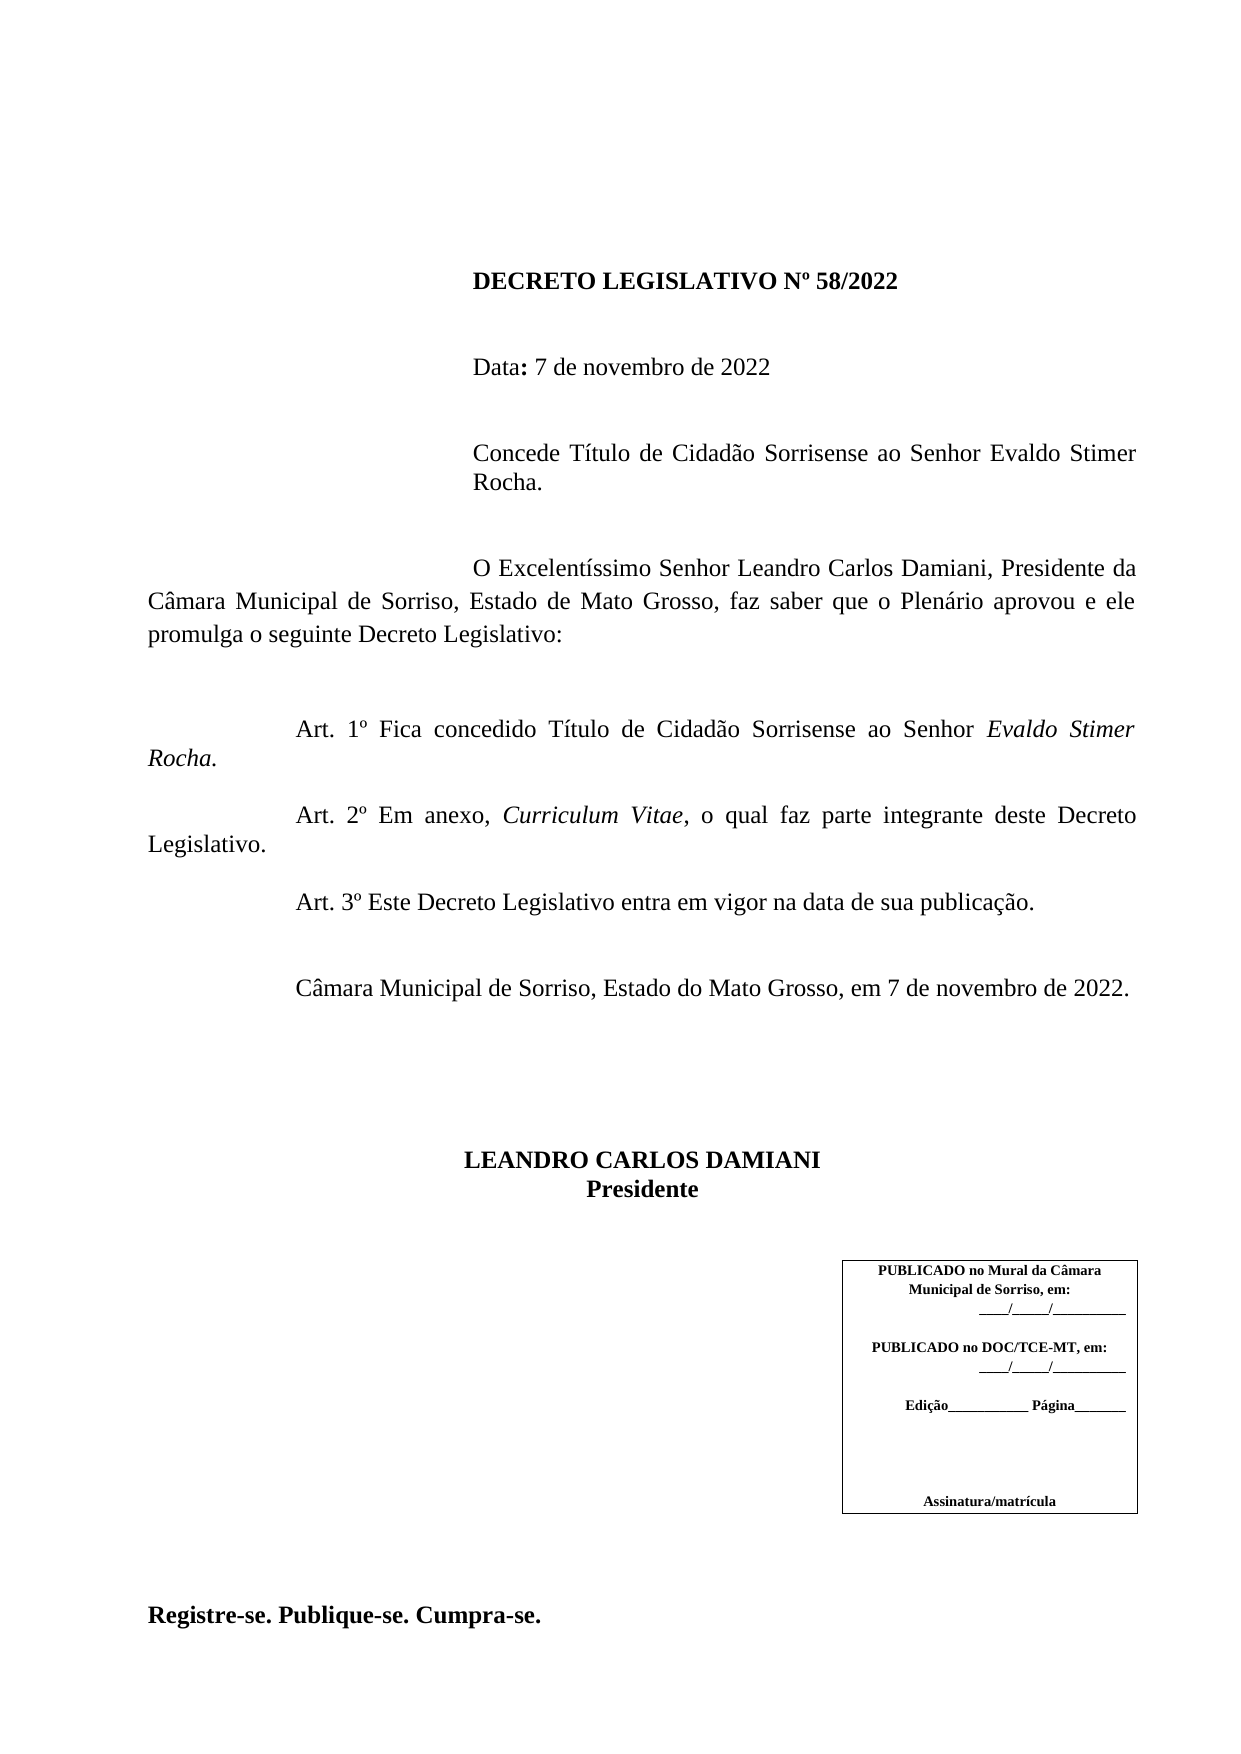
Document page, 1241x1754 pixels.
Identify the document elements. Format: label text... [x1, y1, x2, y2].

text Câmara Municipal de Sorriso, Estado do Mato Grosso, em 7 de novembro de 2022. [148, 973, 1137, 1002]
text LEANDRO CARLOS DAMIANI [148, 1145, 1137, 1174]
text O Excelentíssimo Senhor Leandro Carlos Damiani, Presidente da Câmara Municipal de Sorriso, Estado de Mato Grosso, faz saber que o Plenário aprovou e ele promulga o seguinte Decreto Legislativo: [148, 553, 1137, 648]
text Data: 7 de novembro de 2022 [473, 352, 1137, 381]
title DECRETO LEGISLATIVO Nº 58/2022 [473, 266, 1137, 294]
text Registre-se. Publique-se. Cumpra-se. [148, 1600, 1137, 1629]
table_header PUBLICADO no Mural da Câmara Municipal de Sorriso, em: ____/_____/__________ PUBLICADO no DOC/TCE-MT, em: ____/_____/__________ Edição___________ Página_______ Assinatura/matrícula [843, 1261, 1137, 1513]
text Presidente [148, 1174, 1137, 1203]
text Art. 2º Em anexo, Curriculum Vitae, o qual faz parte integrante deste Decreto Legislativo. [148, 800, 1137, 858]
text Art. 3º Este Decreto Legislativo entra em vigor na data de sua publicação. [148, 887, 1137, 915]
text Concede Título de Cidadão Sorrisense ao Senhor Evaldo Stimer Rocha. [473, 438, 1137, 496]
text Art. 1º Fica concedido Título de Cidadão Sorrisense ao Senhor Evaldo Stimer Rocha. [148, 714, 1137, 772]
